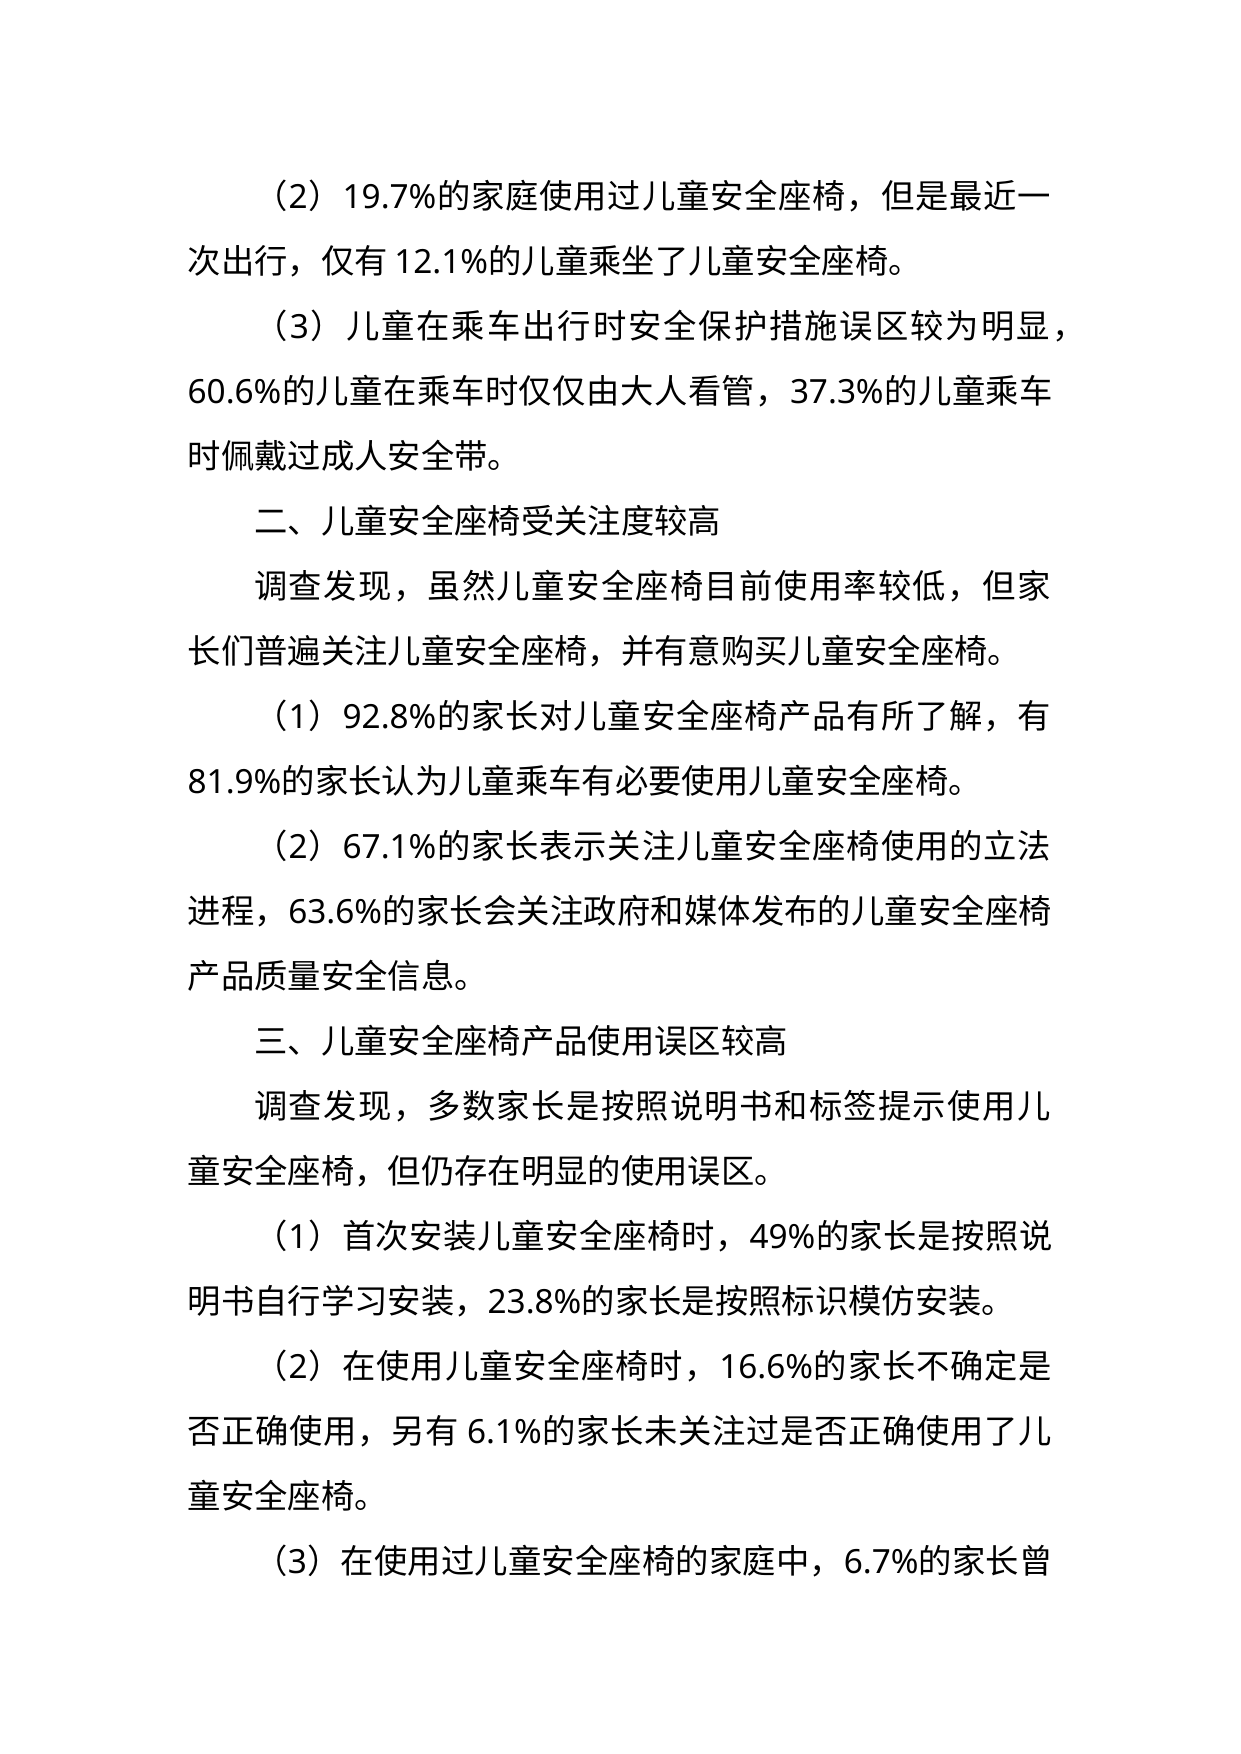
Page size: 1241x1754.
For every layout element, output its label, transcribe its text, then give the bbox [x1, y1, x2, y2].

text （2）在使用儿童安全座椅时，16.6%的家长不确定是否正确使用，另有6.1%的家长未关注过是否正确使用了儿童安全座椅。 [187, 1332, 1053, 1527]
text （2）19.7%的家庭使用过儿童安全座椅，但是最近一次出行，仅有12.1%的儿童乘坐了儿童安全座椅。 [187, 162, 1053, 292]
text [187, 1527, 1053, 1592]
text 调查发现，虽然儿童安全座椅目前使用率较低，但家长们普遍关注儿童安全座椅，并有意购买儿童安全座椅。 [187, 552, 1053, 682]
text （1）92.8%的家长对儿童安全座椅产品有所了解，有81.9%的家长认为儿童乘车有必要使用儿童安全座椅。 [187, 682, 1053, 812]
text （2）67.1%的家长表示关注儿童安全座椅使用的立法进程，63.6%的家长会关注政府和媒体发布的儿童安全座椅产品质量安全信息。 [187, 812, 1053, 1007]
text （3）儿童在乘车出行时安全保护措施误区较为明显，60.6%的儿童在乘车时仅仅由大人看管，37.3%的儿童乘车时佩戴过成人安全带。 [187, 292, 1053, 487]
text 调查发现，多数家长是按照说明书和标签提示使用儿童安全座椅，但仍存在明显的使用误区。 [187, 1072, 1053, 1202]
text 三、儿童安全座椅产品使用误区较高 [187, 1007, 1053, 1072]
text （1）首次安装儿童安全座椅时，49%的家长是按照说明书自行学习安装，23.8%的家长是按照标识模仿安装。 [187, 1202, 1053, 1332]
text 二、儿童安全座椅受关注度较高 [187, 487, 1053, 552]
